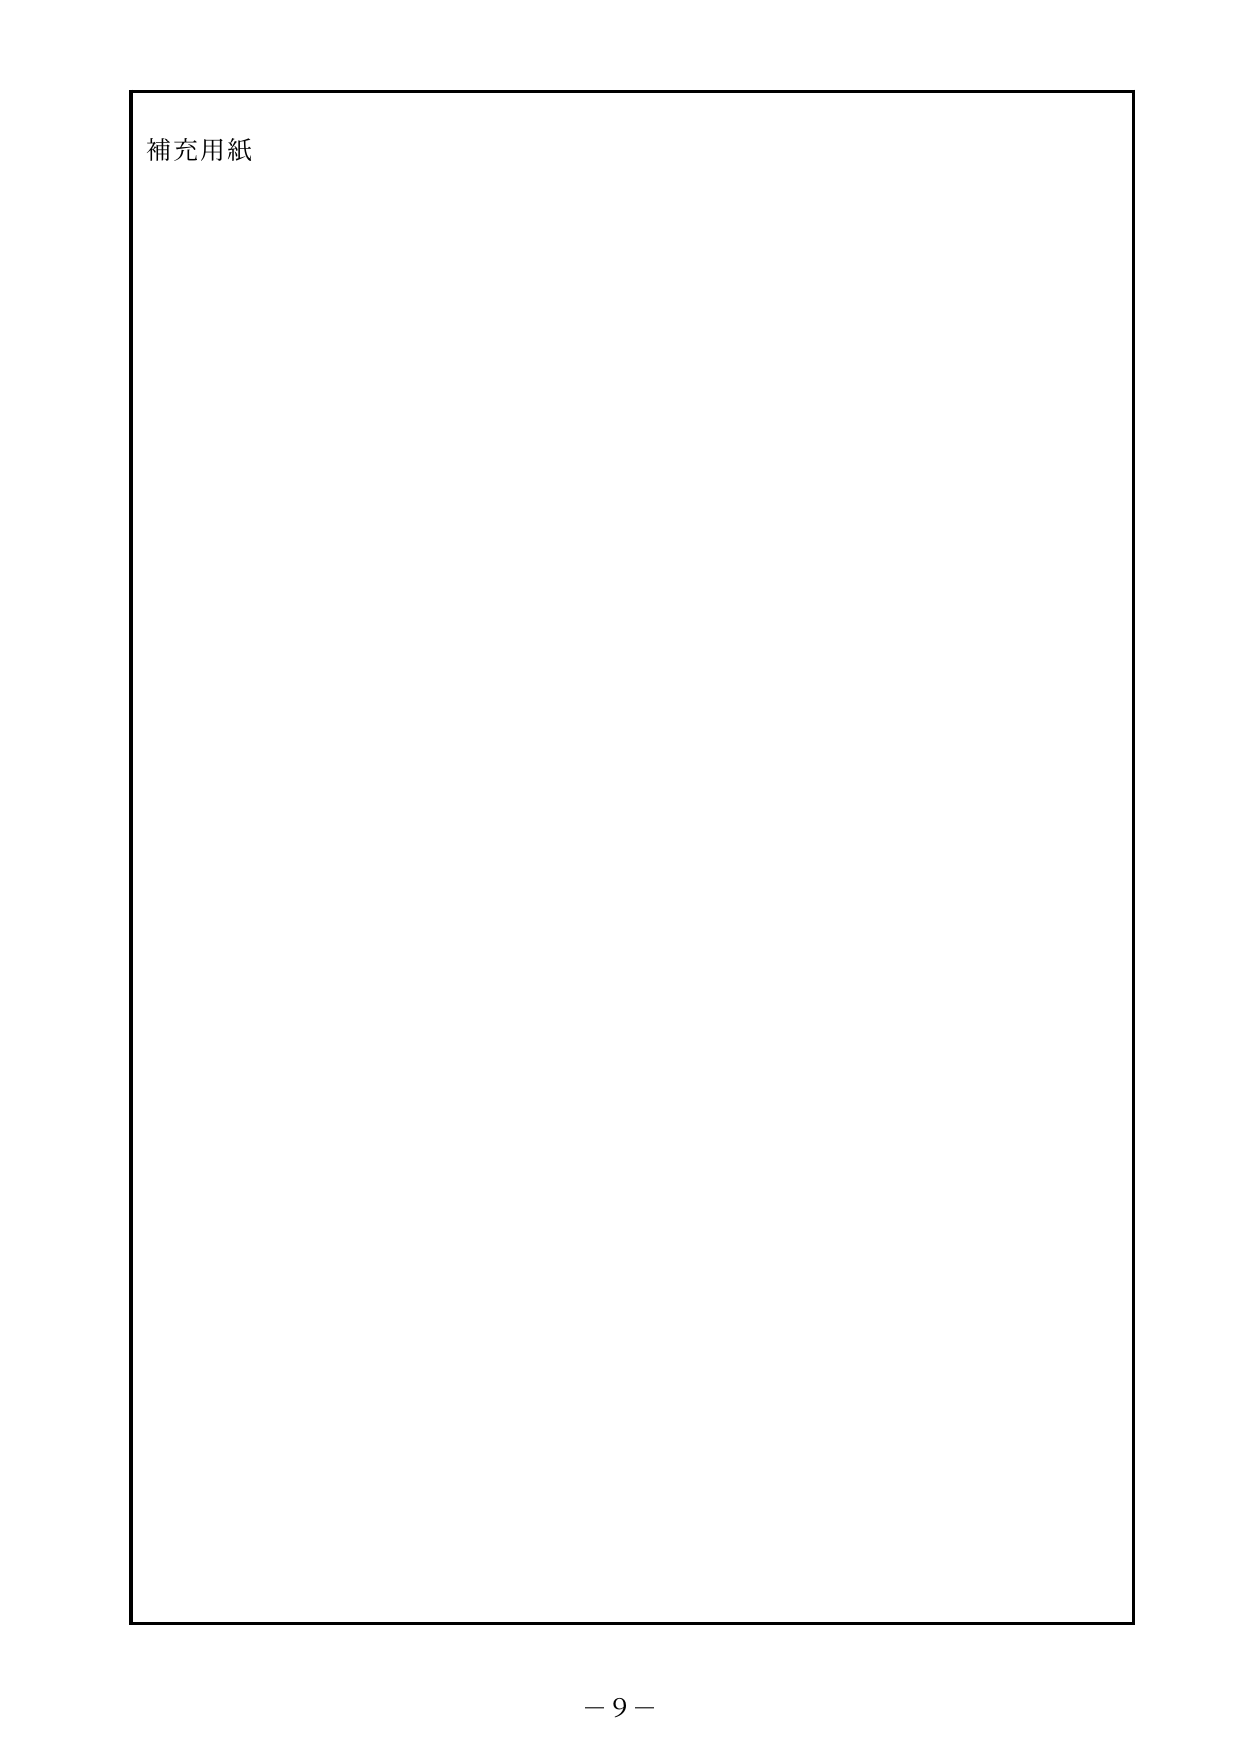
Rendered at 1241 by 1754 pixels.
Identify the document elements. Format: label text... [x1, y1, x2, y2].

table_cell 補充用紙 [133, 93, 1132, 1622]
